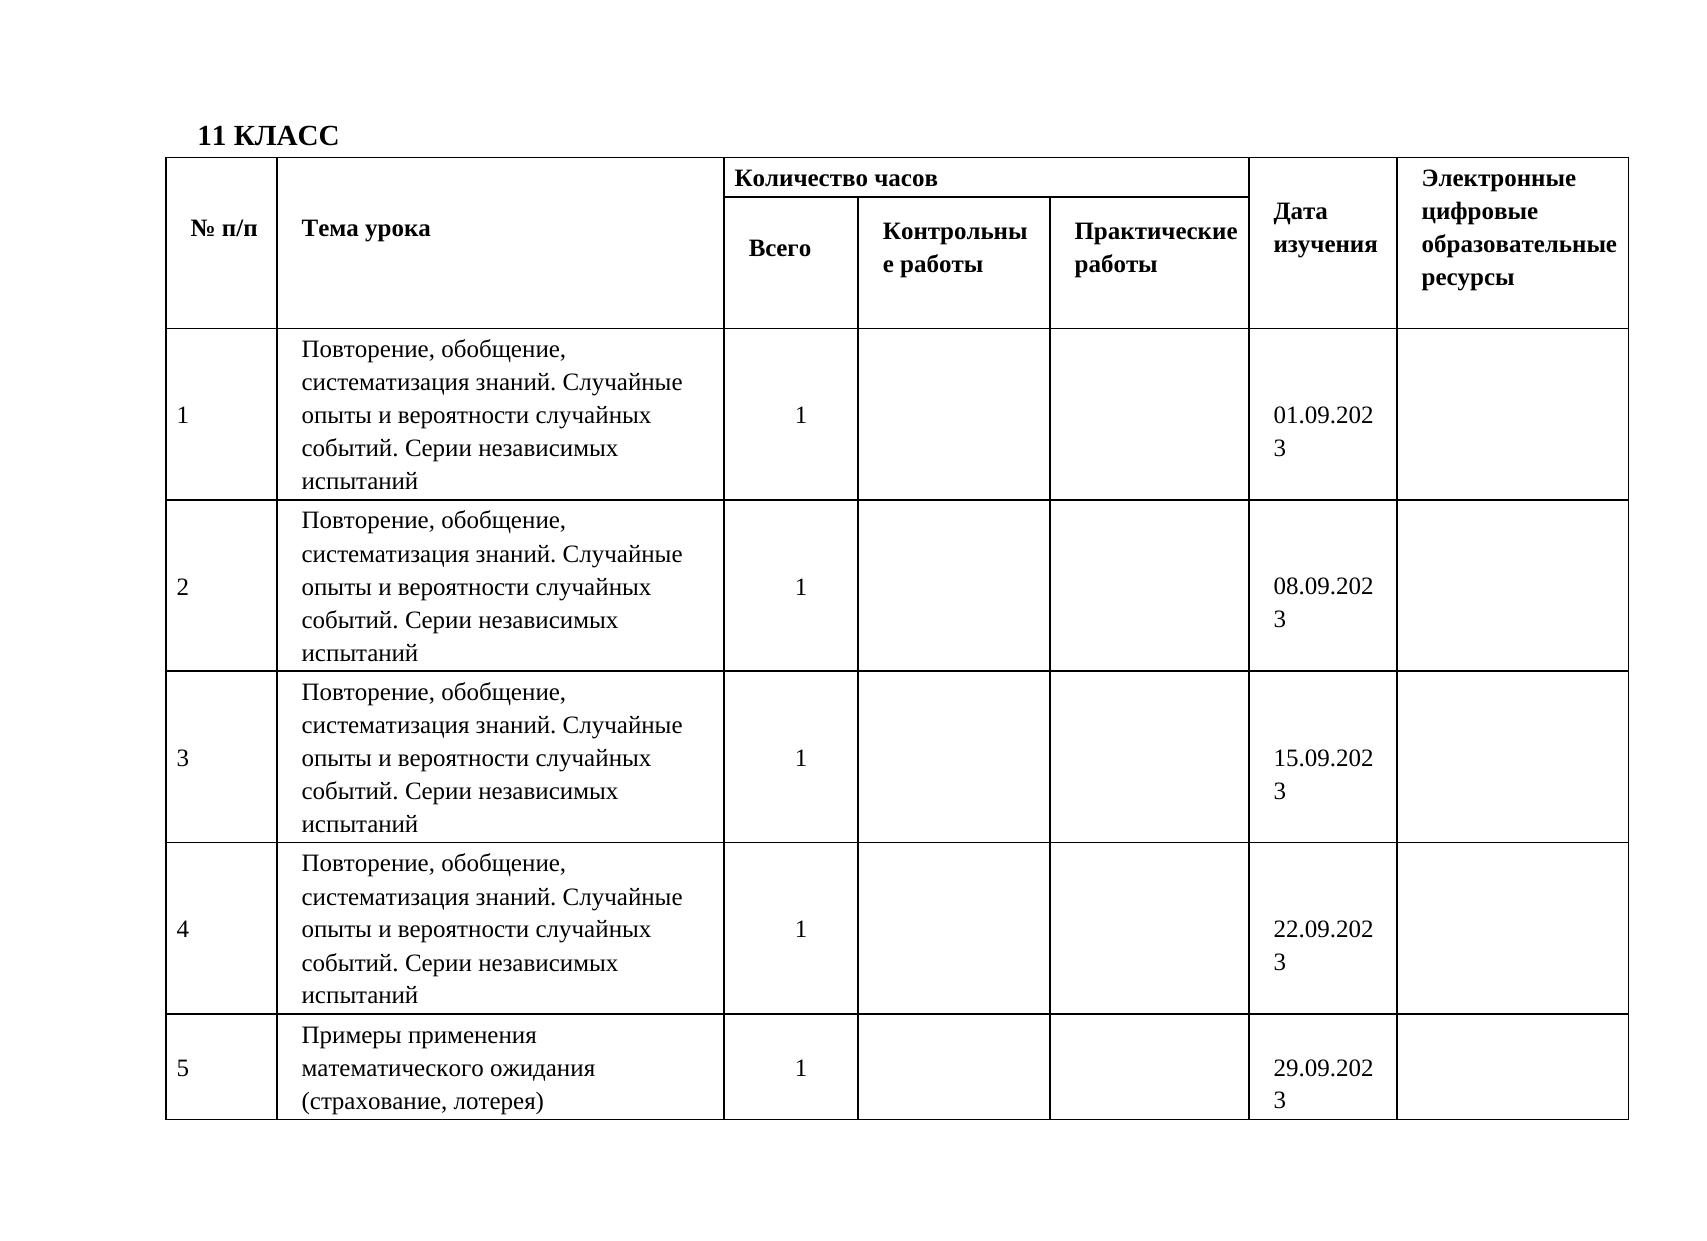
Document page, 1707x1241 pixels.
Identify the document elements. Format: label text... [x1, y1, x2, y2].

table_cell [1051, 1015, 1248, 1119]
table_cell 1 [725, 329, 857, 499]
table_cell Всего [725, 198, 857, 327]
table_cell [1051, 672, 1248, 842]
table_cell 4 [167, 843, 276, 1013]
table_cell [1051, 501, 1248, 670]
table_cell [1398, 1015, 1628, 1119]
table_header Электронные цифровые образовательные ресурсы [1398, 158, 1628, 327]
table_cell 1 [725, 843, 857, 1013]
table_cell 29.09.2023 [1250, 1015, 1396, 1119]
table_cell Практические работы [1051, 198, 1248, 327]
table_cell 1 [725, 672, 857, 842]
table_cell 08.09.2023 [1250, 501, 1396, 670]
table_cell Повторение, обобщение, систематизация знаний. Случайные опыты и вероятности случайных событий. Серии независимых испытаний [278, 501, 723, 670]
table_cell [859, 843, 1049, 1013]
table_cell 15.09.2023 [1250, 672, 1396, 842]
table_cell Повторение, обобщение, систематизация знаний. Случайные опыты и вероятности случайных событий. Серии независимых испытаний [278, 329, 723, 499]
table_cell 1 [725, 1015, 857, 1119]
table_cell [1051, 329, 1248, 499]
table_cell 5 [167, 1015, 276, 1119]
table_cell 01.09.2023 [1250, 329, 1396, 499]
table_header Дата изучения [1250, 158, 1396, 327]
table_cell 1 [167, 329, 276, 499]
table_cell [1398, 843, 1628, 1013]
table_cell [859, 329, 1049, 499]
table_cell [1398, 672, 1628, 842]
table_cell [859, 1015, 1049, 1119]
table_cell [1398, 329, 1628, 499]
table_cell 2 [167, 501, 276, 670]
table_cell [1051, 843, 1248, 1013]
table_cell 1 [725, 501, 857, 670]
table_cell 22.09.2023 [1250, 843, 1396, 1013]
table_header № п/п [167, 158, 276, 327]
text 11 КЛАСС [190, 118, 1618, 152]
table_cell Повторение, обобщение, систематизация знаний. Случайные опыты и вероятности случайных событий. Серии независимых испытаний [278, 672, 723, 842]
table_cell [859, 672, 1049, 842]
table_cell Контрольные работы [859, 198, 1049, 327]
table_header Тема урока [278, 158, 723, 327]
table_cell [859, 501, 1049, 670]
table_header Количество часов [725, 158, 1248, 196]
table_cell Примеры применения математического ожидания (страхование, лотерея) [278, 1015, 723, 1119]
table_cell [1398, 501, 1628, 670]
table_cell Повторение, обобщение, систематизация знаний. Случайные опыты и вероятности случайных событий. Серии независимых испытаний [278, 843, 723, 1013]
table_cell 3 [167, 672, 276, 842]
